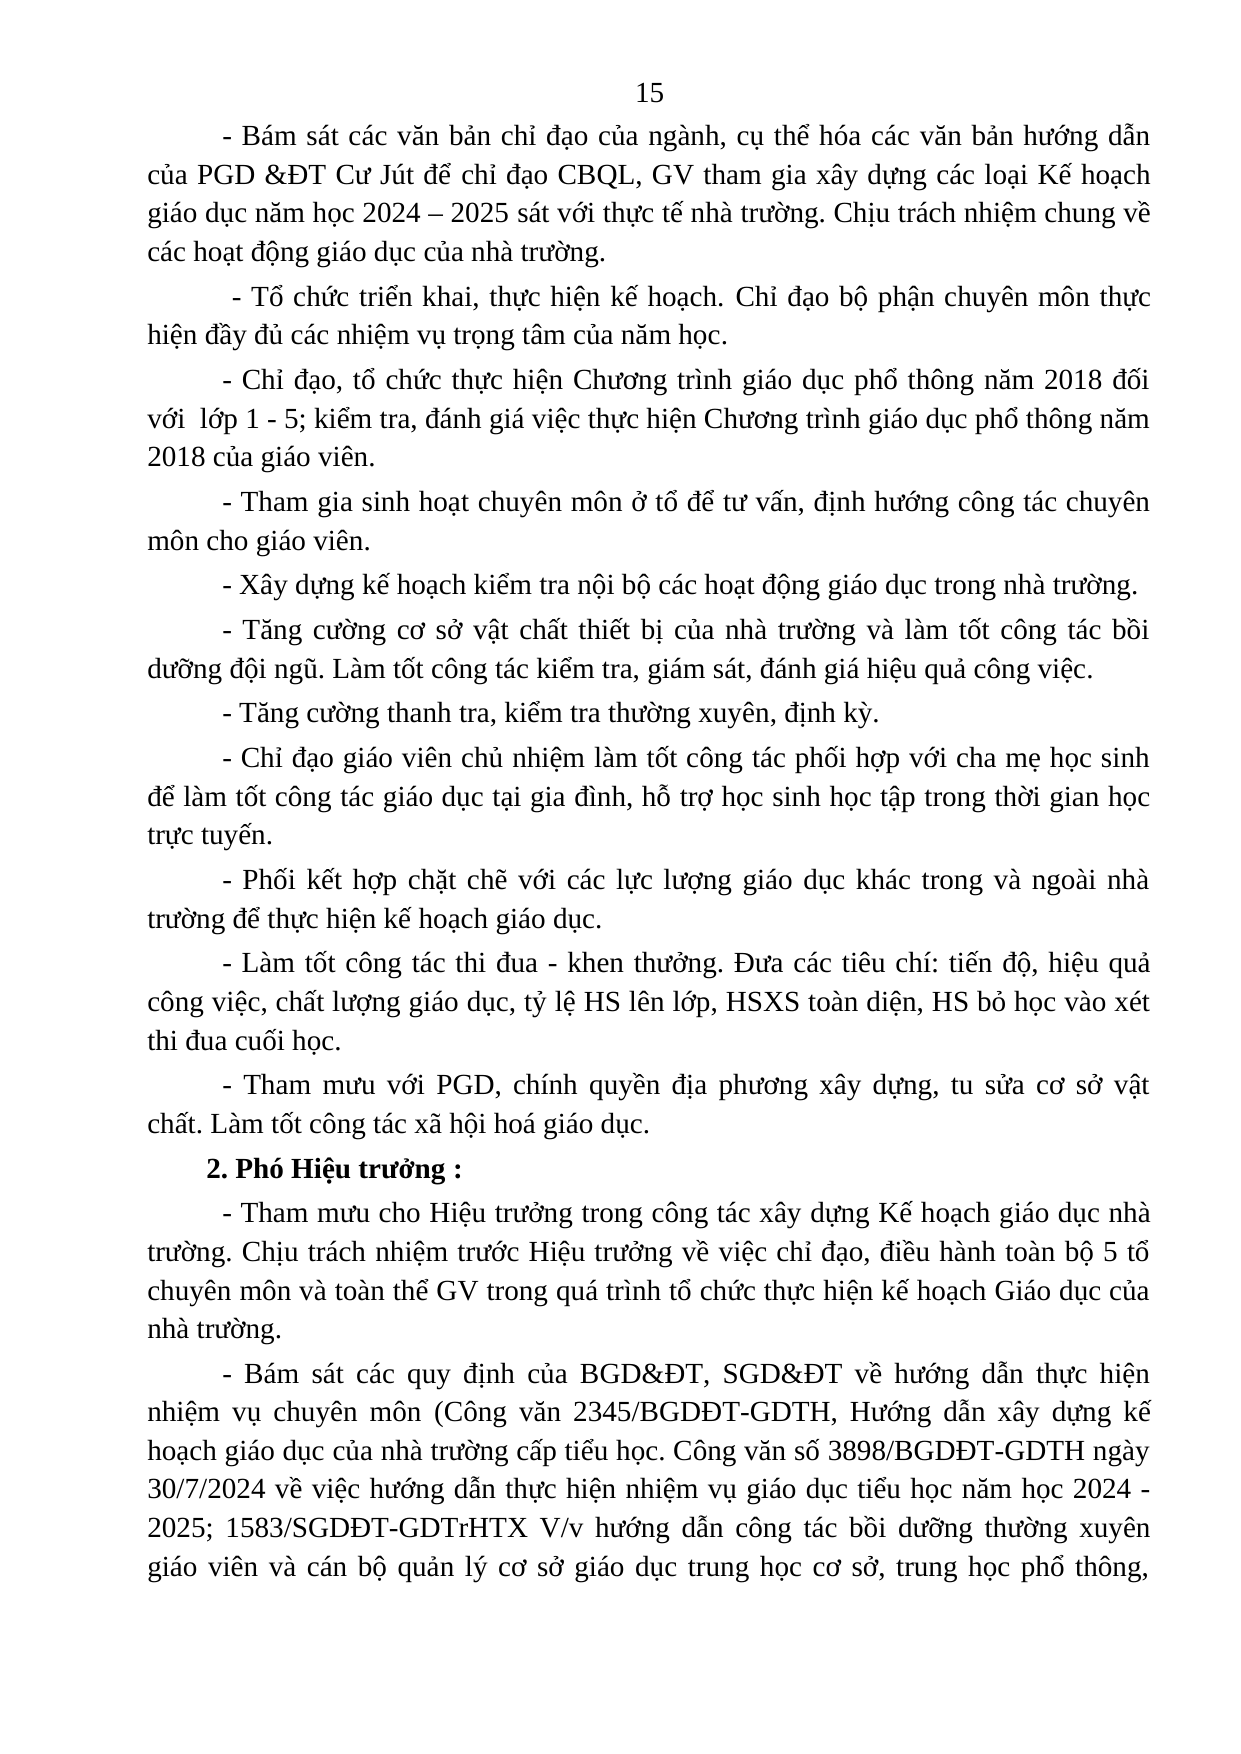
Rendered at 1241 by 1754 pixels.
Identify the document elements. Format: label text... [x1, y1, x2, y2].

text - Xây dựng kế hoạch kiểm tra nội bộ các hoạt động giáo dục trong nhà trường. [147, 567, 1152, 601]
text - Bám sát các văn bản chỉ đạo của ngành, cụ thể hóa các văn bản hướng dẫn của PGD &ĐT Cư Jút để chỉ đạo CBQL, GV tham gia xây dựng các loại Kế hoạch giáo dục năm học 2024 – 2025 sát với thực tế nhà trường. Chịu trách nhiệm chung về các hoạt động giáo dục của nhà trường. [147, 118, 1152, 268]
text - Tham mưu với PGD, chính quyền địa phương xây dựng, tu sửa cơ sở vật chất. Làm tốt công tác xã hội hoá giáo dục. [147, 1067, 1152, 1139]
text - Tổ chức triển khai, thực hiện kế hoạch. Chỉ đạo bộ phận chuyên môn thực hiện đầy đủ các nhiệm vụ trọng tâm của năm học. [147, 279, 1152, 351]
text - Phối kết hợp chặt chẽ với các lực lượng giáo dục khác trong và ngoài nhà trường để thực hiện kế hoạch giáo dục. [147, 862, 1152, 934]
text - Tăng cường thanh tra, kiểm tra thường xuyên, định kỳ. [147, 696, 1152, 729]
text - Tham mưu cho Hiệu trưởng trong công tác xây dựng Kế hoạch giáo dục nhà trường. Chịu trách nhiệm trước Hiệu trưởng về việc chỉ đạo, điều hành toàn bộ 5 tổ chuyên môn và toàn thể GV trong quá trình tổ chức thực hiện kế hoạch Giáo dục của nhà trường. [147, 1196, 1152, 1345]
text - Tham gia sinh hoạt chuyên môn ở tổ để tư vấn, định hướng công tác chuyên môn cho giáo viên. [147, 484, 1152, 556]
text - Làm tốt công tác thi đua - khen thưởng. Đưa các tiêu chí: tiến độ, hiệu quả công việc, chất lượng giáo dục, tỷ lệ HS lên lớp, HSXS toàn diện, HS bỏ học vào xét thi đua cuối học. [147, 946, 1152, 1056]
text 2. Phó Hiệu trưởng : [147, 1151, 1152, 1184]
text - Chỉ đạo giáo viên chủ nhiệm làm tốt công tác phối hợp với cha mẹ học sinh để làm tốt công tác giáo dục tại gia đình, hỗ trợ học sinh học tập trong thời gian học trực tuyến. [147, 740, 1152, 851]
text - Tăng cường cơ sở vật chất thiết bị của nhà trường và làm tốt công tác bồi dưỡng đội ngũ. Làm tốt công tác kiểm tra, giám sát, đánh giá hiệu quả công việc. [147, 612, 1152, 684]
text - Chỉ đạo, tổ chức thực hiện Chương trình giáo dục phổ thông năm 2018 đối với lớp 1 - 5; kiểm tra, đánh giá việc thực hiện Chương trình giáo dục phổ thông năm 2018 của giáo viên. [147, 362, 1152, 473]
